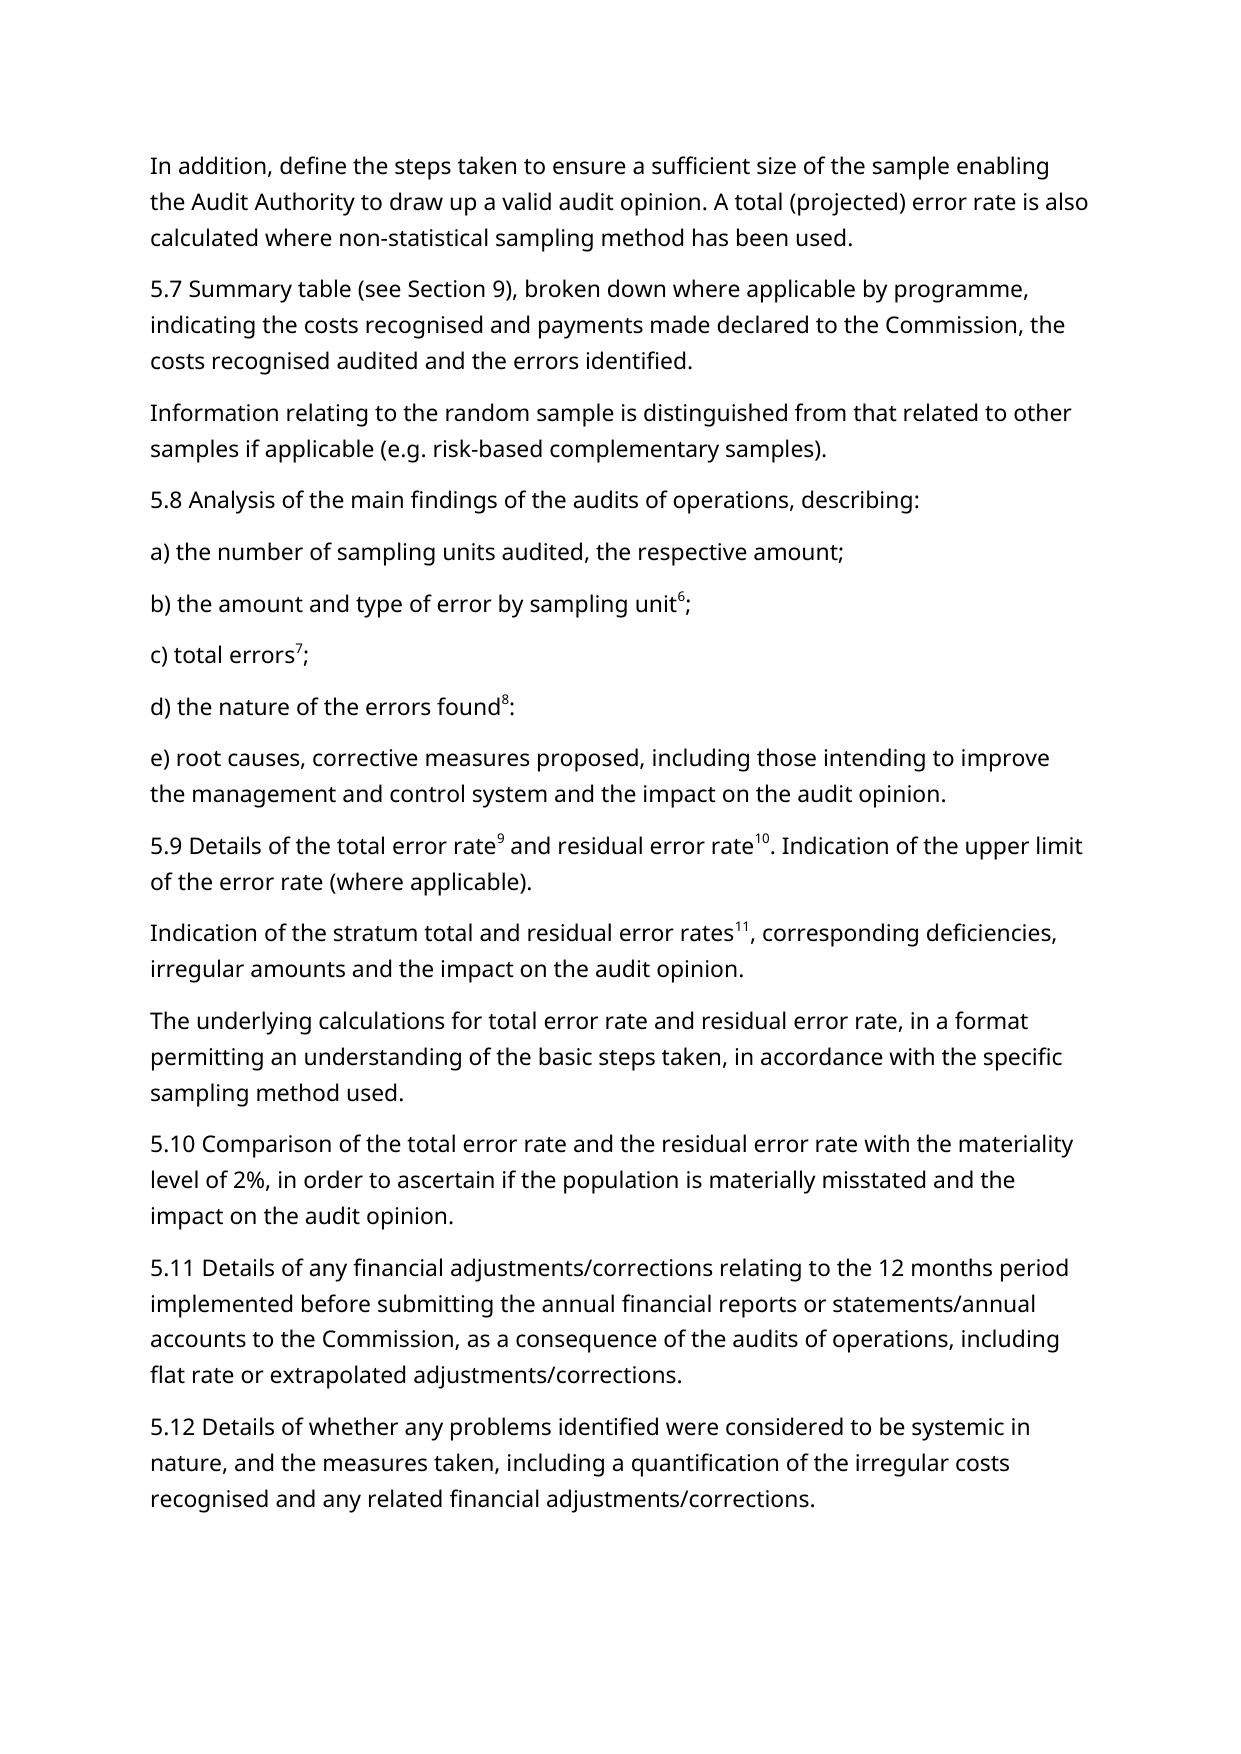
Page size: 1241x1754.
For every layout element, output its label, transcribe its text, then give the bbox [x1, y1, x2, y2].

text The underlying calculations for total error rate and residual error rate, in a format permitting an understanding of the basic steps taken, in accordance with the specific sampling method used. [150, 1005, 1090, 1108]
text 5.8 Analysis of the main findings of the audits of operations, describing: [150, 484, 1090, 516]
text In addition, define the steps taken to ensure a sufficient size of the sample enabling the Audit Authority to draw up a valid audit opinion. A total (projected) error rate is also calculated where non-statistical sampling method has been used. [150, 150, 1090, 253]
text d) the nature of the errors found8: [150, 691, 1090, 722]
text c) total errors7; [150, 639, 1090, 670]
text b) the amount and type of error by sampling unit6; [150, 587, 1090, 619]
text Indication of the stratum total and residual error rates11, corresponding deficiencies, irregular amounts and the impact on the audit opinion. [150, 917, 1090, 984]
text Information relating to the random sample is distinguished from that related to other samples if applicable (e.g. risk-based complementary samples). [150, 397, 1090, 464]
text a) the number of sampling units audited, the respective amount; [150, 536, 1090, 567]
text 5.12 Details of whether any problems identified were considered to be systemic in nature, and the measures taken, including a quantification of the irregular costs recognised and any related financial adjustments/corrections. [150, 1411, 1090, 1514]
text 5.10 Comparison of the total error rate and the residual error rate with the materiality level of 2%, in order to ascertain if the population is materially misstated and the impact on the audit opinion. [150, 1128, 1090, 1231]
text 5.11 Details of any financial adjustments/corrections relating to the 12 months period implemented before submitting the annual financial reports or statements/annual accounts to the Commission, as a consequence of the audits of operations, including flat rate or extrapolated adjustments/corrections. [150, 1252, 1090, 1391]
text 5.9 Details of the total error rate9 and residual error rate10. Indication of the upper limit of the error rate (where applicable). [150, 830, 1090, 897]
text 5.7 Summary table (see Section 9), broken down where applicable by programme, indicating the costs recognised and payments made declared to the Commission, the costs recognised audited and the errors identified. [150, 273, 1090, 377]
text e) root causes, corrective measures proposed, including those intending to improve the management and control system and the impact on the audit opinion. [150, 742, 1090, 809]
